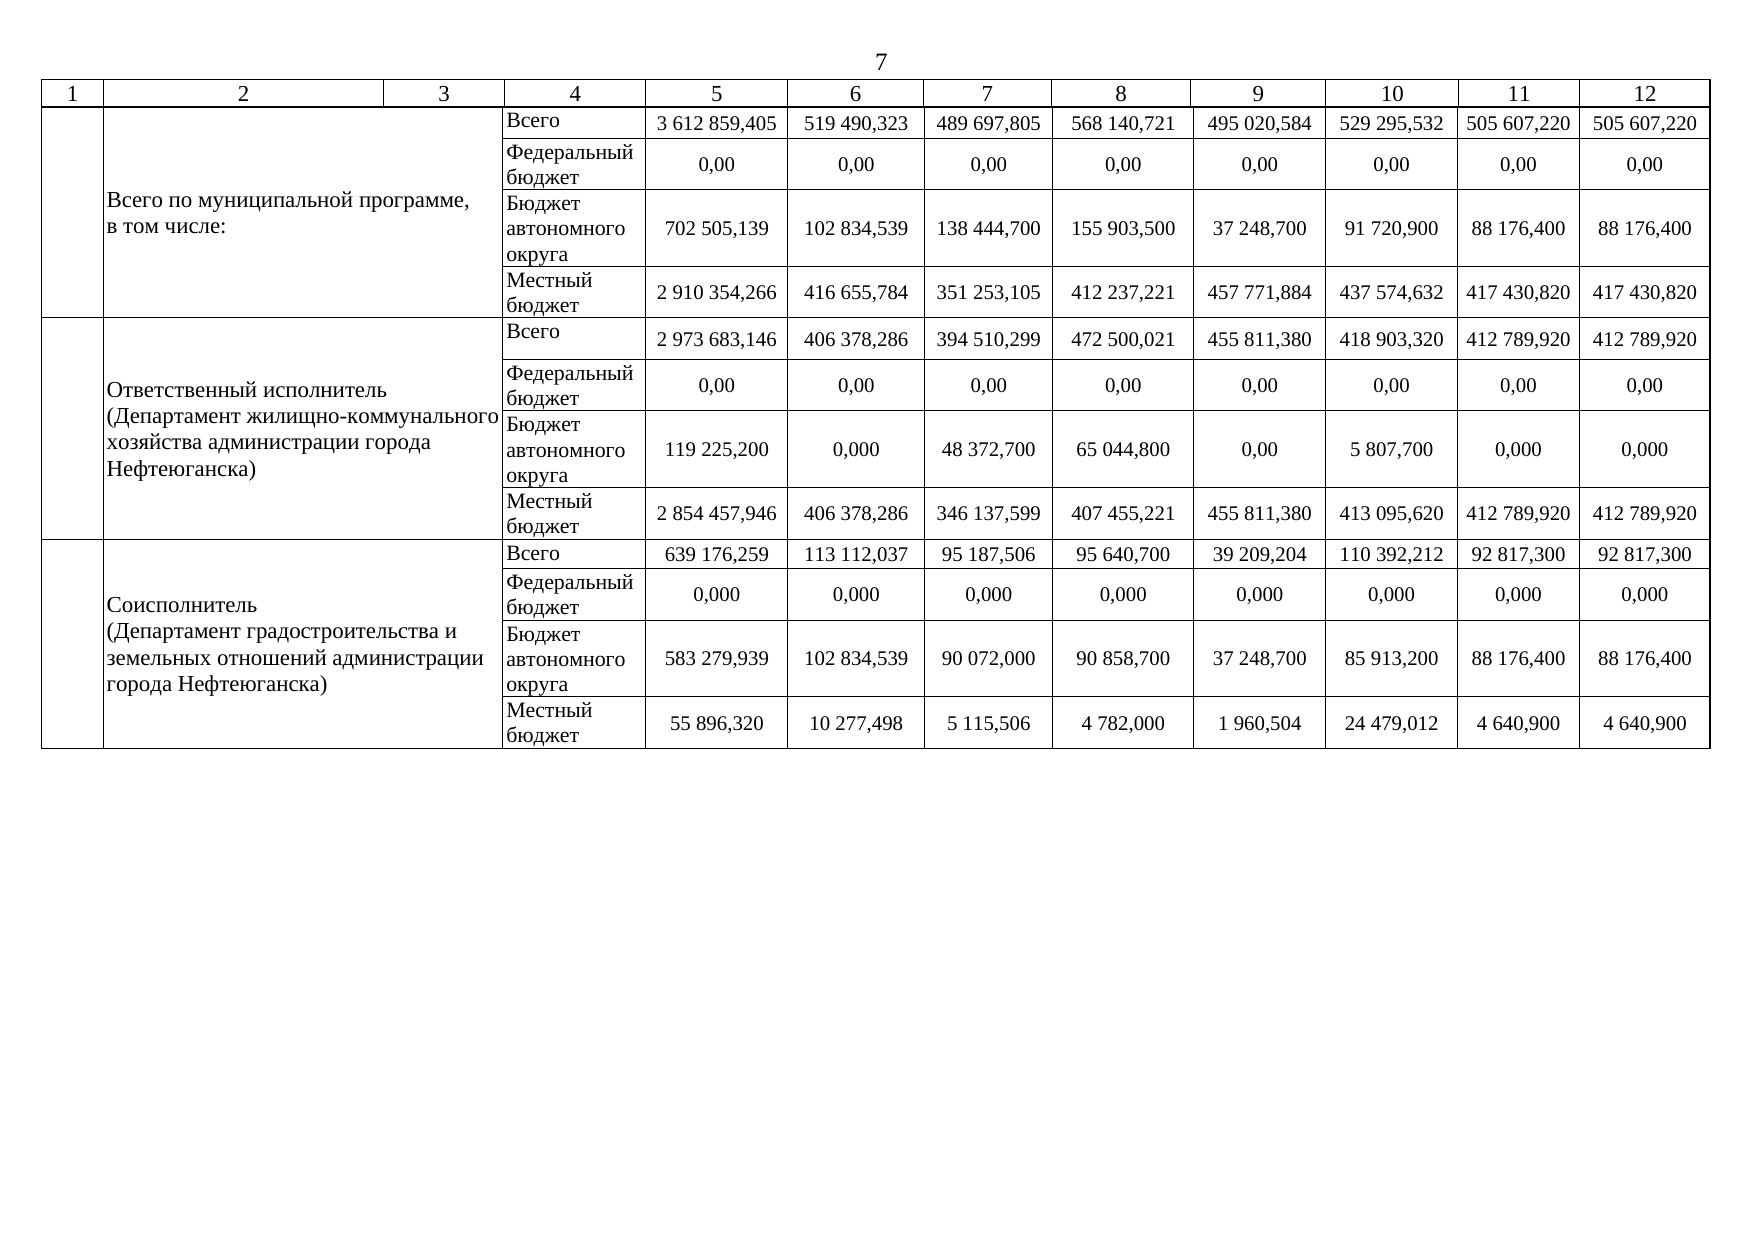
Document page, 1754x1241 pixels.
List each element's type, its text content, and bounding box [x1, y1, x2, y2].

table_cell 0,000 [788, 411, 924, 487]
table_cell 0,00 [1194, 360, 1325, 410]
table_cell 24 479,012 [1326, 697, 1457, 748]
table_cell 0,00 [1194, 411, 1325, 487]
table_cell 472 500,021 [1053, 318, 1193, 359]
table_cell Бюджет автономного округа [503, 190, 645, 266]
table_cell Федеральный бюджет [503, 569, 645, 619]
table_cell 95 187,506 [925, 540, 1052, 568]
table_cell 4 640,900 [1580, 697, 1709, 748]
table_cell 0,000 [1326, 569, 1457, 619]
table_cell 37 248,700 [1194, 190, 1325, 266]
table_cell Федеральный бюджет [503, 360, 645, 410]
table_cell 4 [505, 80, 645, 106]
table_cell 0,00 [1326, 139, 1457, 189]
table_cell 412 789,920 [1580, 488, 1709, 538]
table_cell 519 490,323 [788, 108, 924, 138]
table_cell Местный бюджет [503, 488, 645, 538]
table_cell 37 248,700 [1194, 621, 1325, 696]
table_cell 412 237,221 [1053, 267, 1193, 317]
table_cell 113 112,037 [788, 540, 924, 568]
table_cell 0,00 [1194, 139, 1325, 189]
table_cell 9 [1191, 80, 1325, 106]
table_cell 0,00 [1458, 360, 1579, 410]
table_cell 0,00 [1458, 139, 1579, 189]
table_cell 39 209,204 [1194, 540, 1325, 568]
table_cell 0,00 [646, 360, 787, 410]
table_cell Соисполнитель (Департамент градостроительства и земельных отношений администрации города Нефтеюганска) [104, 540, 502, 748]
table_cell 639 176,259 [646, 540, 787, 568]
table_cell 418 903,320 [1326, 318, 1457, 359]
table_cell 95 640,700 [1053, 540, 1193, 568]
table_cell 102 834,539 [788, 621, 924, 696]
table_cell 416 655,784 [788, 267, 924, 317]
table_cell 88 176,400 [1580, 190, 1709, 266]
table_cell 88 176,400 [1458, 621, 1579, 696]
table_cell 455 811,380 [1194, 318, 1325, 359]
table_cell 6 [788, 80, 923, 106]
table_cell Федеральный бюджет [503, 139, 645, 189]
table_cell 102 834,539 [788, 190, 924, 266]
table_cell 88 176,400 [1580, 621, 1709, 696]
table_cell 10 [1326, 80, 1458, 106]
table_cell 0,000 [788, 569, 924, 619]
table_cell 505 607,220 [1458, 108, 1579, 138]
table_cell 48 372,700 [925, 411, 1052, 487]
table_cell 2 973 683,146 [646, 318, 787, 359]
table_cell Всего [503, 540, 645, 568]
table_cell 12 [1580, 80, 1709, 106]
table_cell 119 225,200 [646, 411, 787, 487]
table_cell 5 [646, 80, 787, 106]
table_cell 407 455,221 [1053, 488, 1193, 538]
table_cell 0,000 [1458, 411, 1579, 487]
table_cell 0,000 [1458, 569, 1579, 619]
table_cell 346 137,599 [925, 488, 1052, 538]
table_cell 529 295,532 [1326, 108, 1457, 138]
table_cell 85 913,200 [1326, 621, 1457, 696]
table_cell 4 640,900 [1458, 697, 1579, 748]
table_cell 0,00 [1580, 139, 1709, 189]
table_cell 505 607,220 [1580, 108, 1709, 138]
table_cell 2 [104, 80, 383, 106]
table_cell Местный бюджет [503, 267, 645, 317]
table_cell 0,000 [1580, 569, 1709, 619]
table_cell 455 811,380 [1194, 488, 1325, 538]
table_cell 0,000 [1194, 569, 1325, 619]
table_cell 1 960,504 [1194, 697, 1325, 748]
table_cell 495 020,584 [1194, 108, 1325, 138]
table_cell 10 277,498 [788, 697, 924, 748]
table_cell 0,00 [925, 139, 1052, 189]
table_cell 406 378,286 [788, 318, 924, 359]
table_cell 583 279,939 [646, 621, 787, 696]
table_cell 11 [1459, 80, 1579, 106]
table_cell 412 789,920 [1458, 318, 1579, 359]
table_cell 0,000 [1053, 569, 1193, 619]
table_cell 90 858,700 [1053, 621, 1193, 696]
table_cell 3 612 859,405 [646, 108, 787, 138]
table_cell Всего [503, 318, 645, 359]
table_cell 0,000 [1580, 411, 1709, 487]
table_cell 92 817,300 [1580, 540, 1709, 568]
table_cell 7 [924, 80, 1051, 106]
table_cell 412 789,920 [1458, 488, 1579, 538]
table_cell 702 505,139 [646, 190, 787, 266]
table_cell 0,00 [788, 360, 924, 410]
table_cell 413 095,620 [1326, 488, 1457, 538]
table_cell 417 430,820 [1458, 267, 1579, 317]
table_cell 0,00 [646, 139, 787, 189]
table_cell 0,00 [788, 139, 924, 189]
table_cell 0,000 [925, 569, 1052, 619]
table_cell 138 444,700 [925, 190, 1052, 266]
table_cell [42, 108, 103, 317]
table_cell 8 [1052, 80, 1190, 106]
table_cell 5 807,700 [1326, 411, 1457, 487]
table_cell 55 896,320 [646, 697, 787, 748]
table_cell [42, 540, 103, 748]
table_cell 489 697,805 [925, 108, 1052, 138]
table_cell Всего по муниципальной программе, в том числе: [104, 108, 502, 317]
table_cell 1 [42, 80, 103, 106]
table_cell Ответственный исполнитель (Департамент жилищно-коммунального хозяйства администрации города Нефтеюганска) [104, 318, 502, 538]
table_cell 4 782,000 [1053, 697, 1193, 748]
table_cell 65 044,800 [1053, 411, 1193, 487]
table_cell 457 771,884 [1194, 267, 1325, 317]
table_cell 0,00 [1053, 360, 1193, 410]
table_cell Всего [503, 108, 645, 138]
table_cell 437 574,632 [1326, 267, 1457, 317]
table_cell 351 253,105 [925, 267, 1052, 317]
table_cell Бюджет автономного округа [503, 621, 645, 696]
table_cell 155 903,500 [1053, 190, 1193, 266]
table_cell 0,00 [1053, 139, 1193, 189]
table_cell 5 115,506 [925, 697, 1052, 748]
table_cell 2 854 457,946 [646, 488, 787, 538]
table_cell 0,000 [646, 569, 787, 619]
table_cell 110 392,212 [1326, 540, 1457, 568]
table_cell 88 176,400 [1458, 190, 1579, 266]
table_cell Местный бюджет [503, 697, 645, 748]
table_cell 92 817,300 [1458, 540, 1579, 568]
table_cell 0,00 [1326, 360, 1457, 410]
table_cell 2 910 354,266 [646, 267, 787, 317]
table_cell 568 140,721 [1053, 108, 1193, 138]
table_cell 0,00 [925, 360, 1052, 410]
table_cell 417 430,820 [1580, 267, 1709, 317]
table_cell 91 720,900 [1326, 190, 1457, 266]
table_cell 394 510,299 [925, 318, 1052, 359]
table_cell [42, 318, 103, 538]
table_cell 406 378,286 [788, 488, 924, 538]
table_cell 412 789,920 [1580, 318, 1709, 359]
table_cell Бюджет автономного округа [503, 411, 645, 487]
table_cell 3 [384, 80, 504, 106]
table_cell 90 072,000 [925, 621, 1052, 696]
table_cell 0,00 [1580, 360, 1709, 410]
